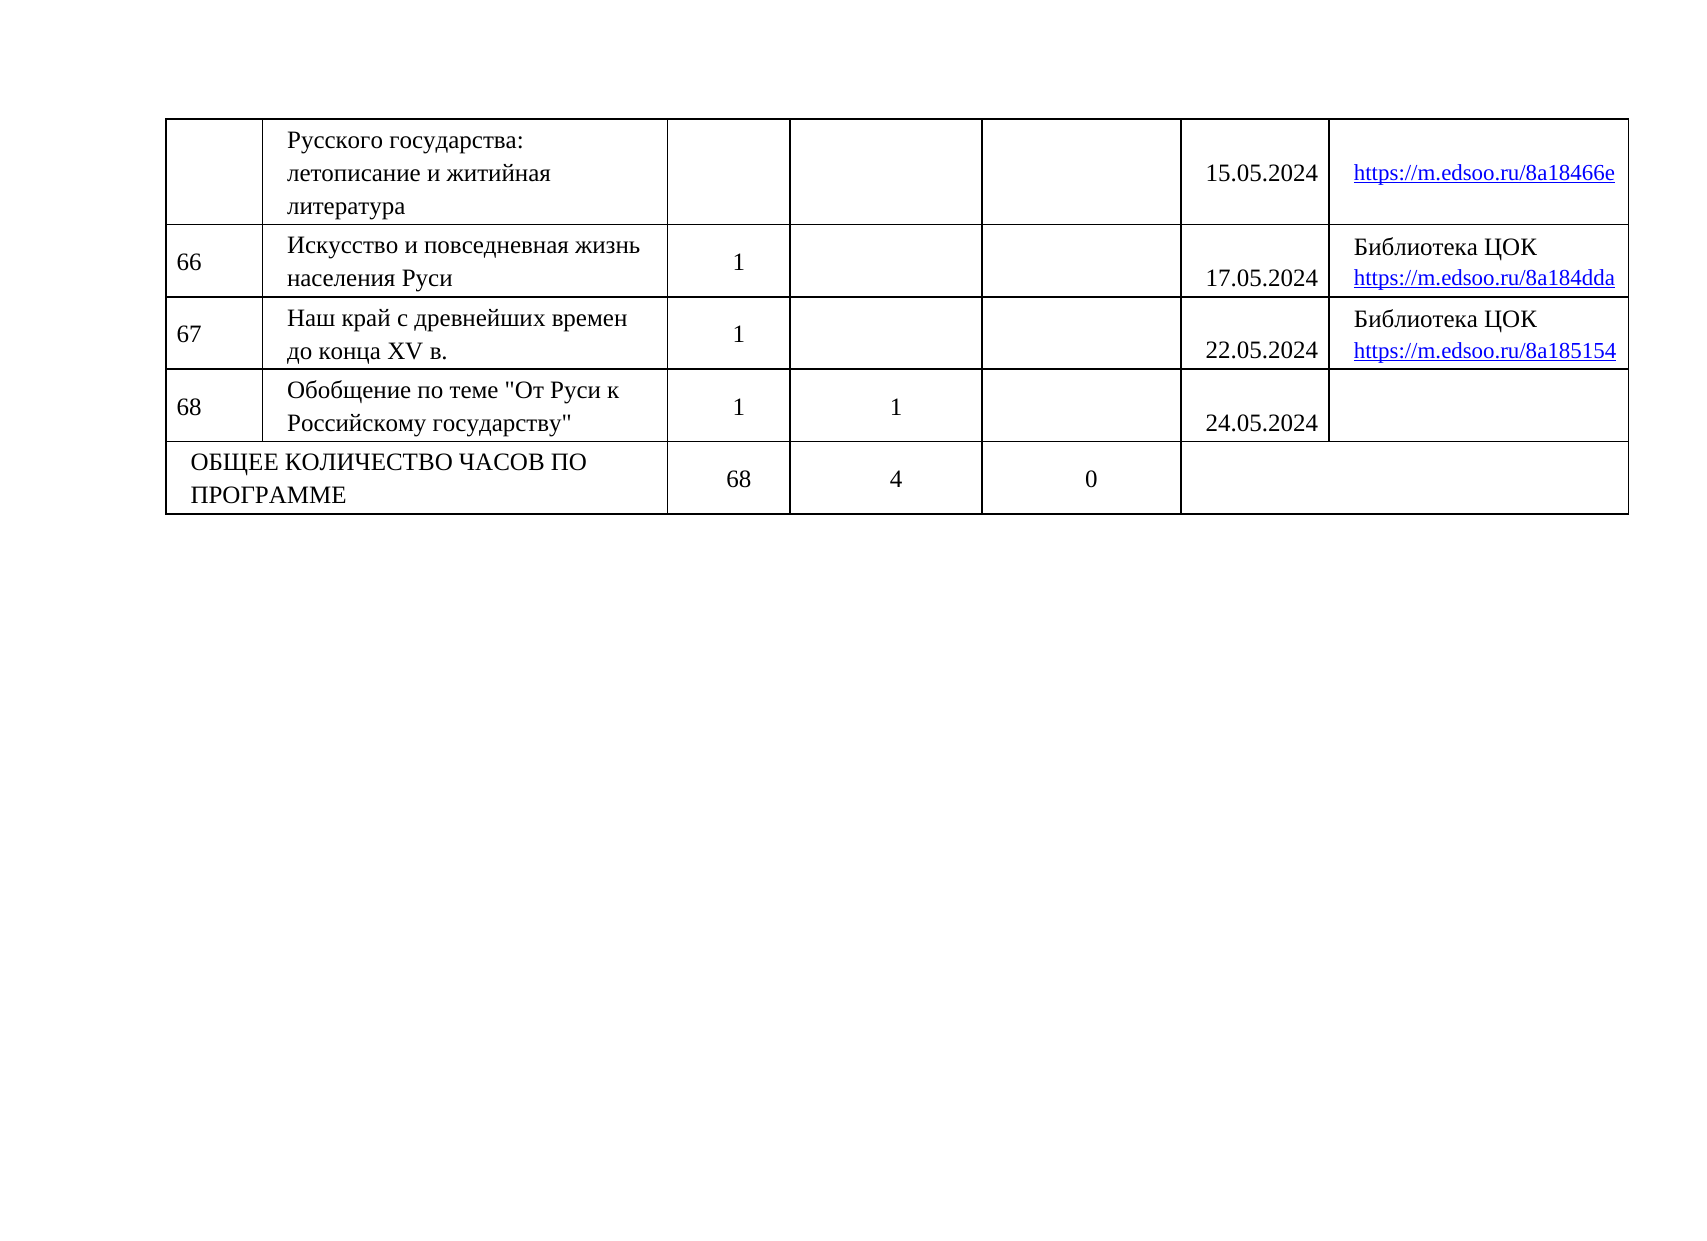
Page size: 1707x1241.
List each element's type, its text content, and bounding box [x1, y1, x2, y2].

table_cell Наш край с древнейших времен до конца XV в. [263, 298, 667, 368]
table_cell [791, 225, 981, 296]
table_cell 17.05.2024 [1182, 225, 1328, 296]
table_cell 1 [668, 225, 789, 296]
table_cell 1 [668, 370, 789, 441]
table_cell 66 [167, 225, 262, 296]
table_cell 1 [791, 370, 981, 441]
table_cell [791, 298, 981, 368]
table_cell 0 [983, 442, 1180, 513]
table_cell Библиотека ЦОК https://m.edsoo.ru/8a185154 [1330, 298, 1628, 368]
table_cell 68 [668, 442, 789, 513]
table_cell 1 [668, 298, 789, 368]
table_cell 68 [167, 370, 262, 441]
table_cell 1 [668, 120, 789, 223]
table_cell Библиотека ЦОК https://m.edsoo.ru/8a184dda [1330, 225, 1628, 296]
table_cell [1182, 442, 1628, 513]
table_cell 15.05.2024 [1182, 120, 1328, 223]
table_cell 22.05.2024 [1182, 298, 1328, 368]
table_cell 65 [167, 120, 262, 223]
table_cell [983, 120, 1180, 223]
table_cell Обобщение по теме "От Руси к Российскому государству" [263, 370, 667, 441]
table_cell 67 [167, 298, 262, 368]
table_cell 24.05.2024 [1182, 370, 1328, 441]
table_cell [1330, 120, 1628, 223]
table_cell [1330, 370, 1628, 441]
table_cell Искусство и повседневная жизнь населения Руси [263, 225, 667, 296]
table_cell [983, 298, 1180, 368]
table_cell ОБЩЕЕ КОЛИЧЕСТВО ЧАСОВ ПО ПРОГРАММЕ [167, 442, 667, 513]
table_cell [983, 225, 1180, 296]
table_cell [983, 370, 1180, 441]
table_cell [791, 120, 981, 223]
table_cell 4 [791, 442, 981, 513]
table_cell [263, 120, 667, 223]
